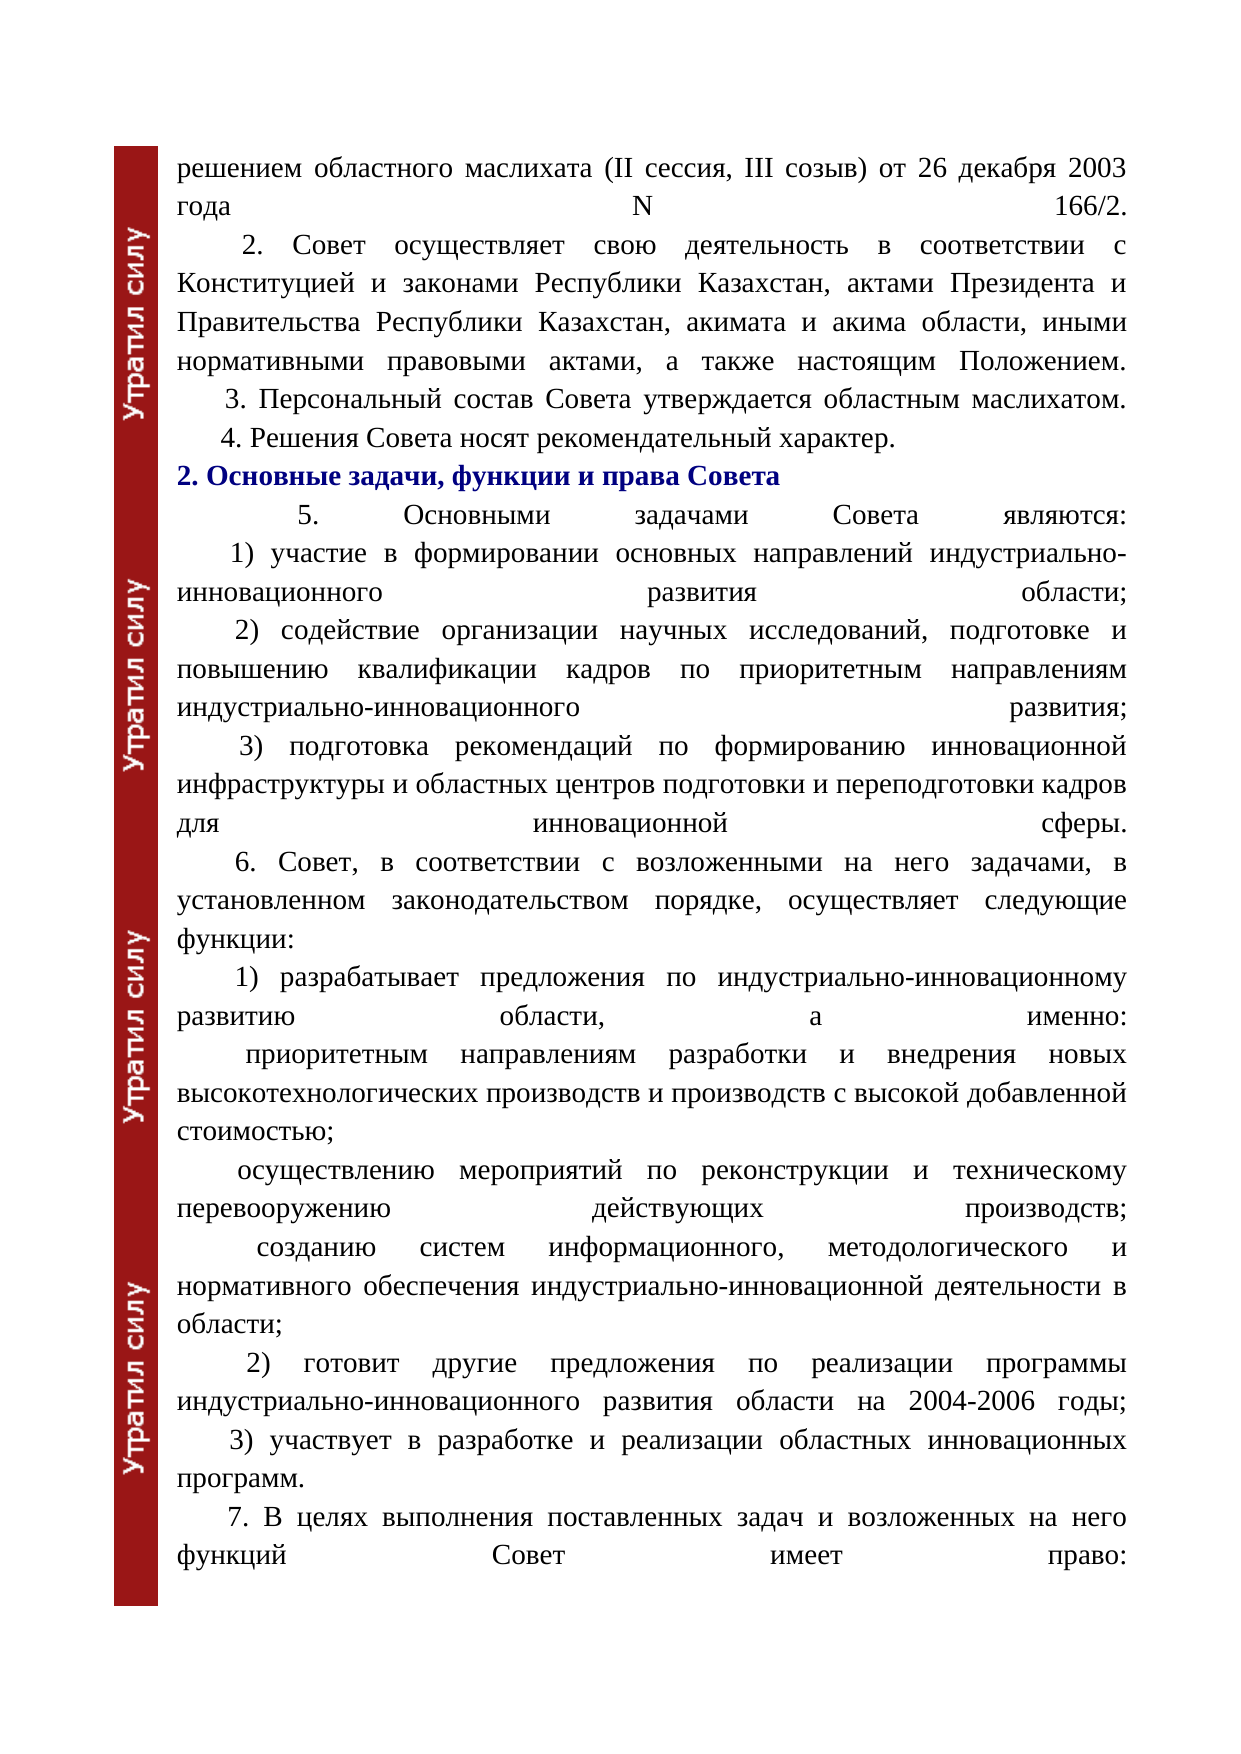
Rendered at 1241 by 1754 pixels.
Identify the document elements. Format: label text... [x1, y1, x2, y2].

text 2. Основные задачи, функции и права Совета [112, 458, 1128, 492]
picture [114, 146, 158, 150]
picture [114, 492, 158, 497]
picture [114, 1571, 158, 1606]
picture [114, 453, 158, 458]
